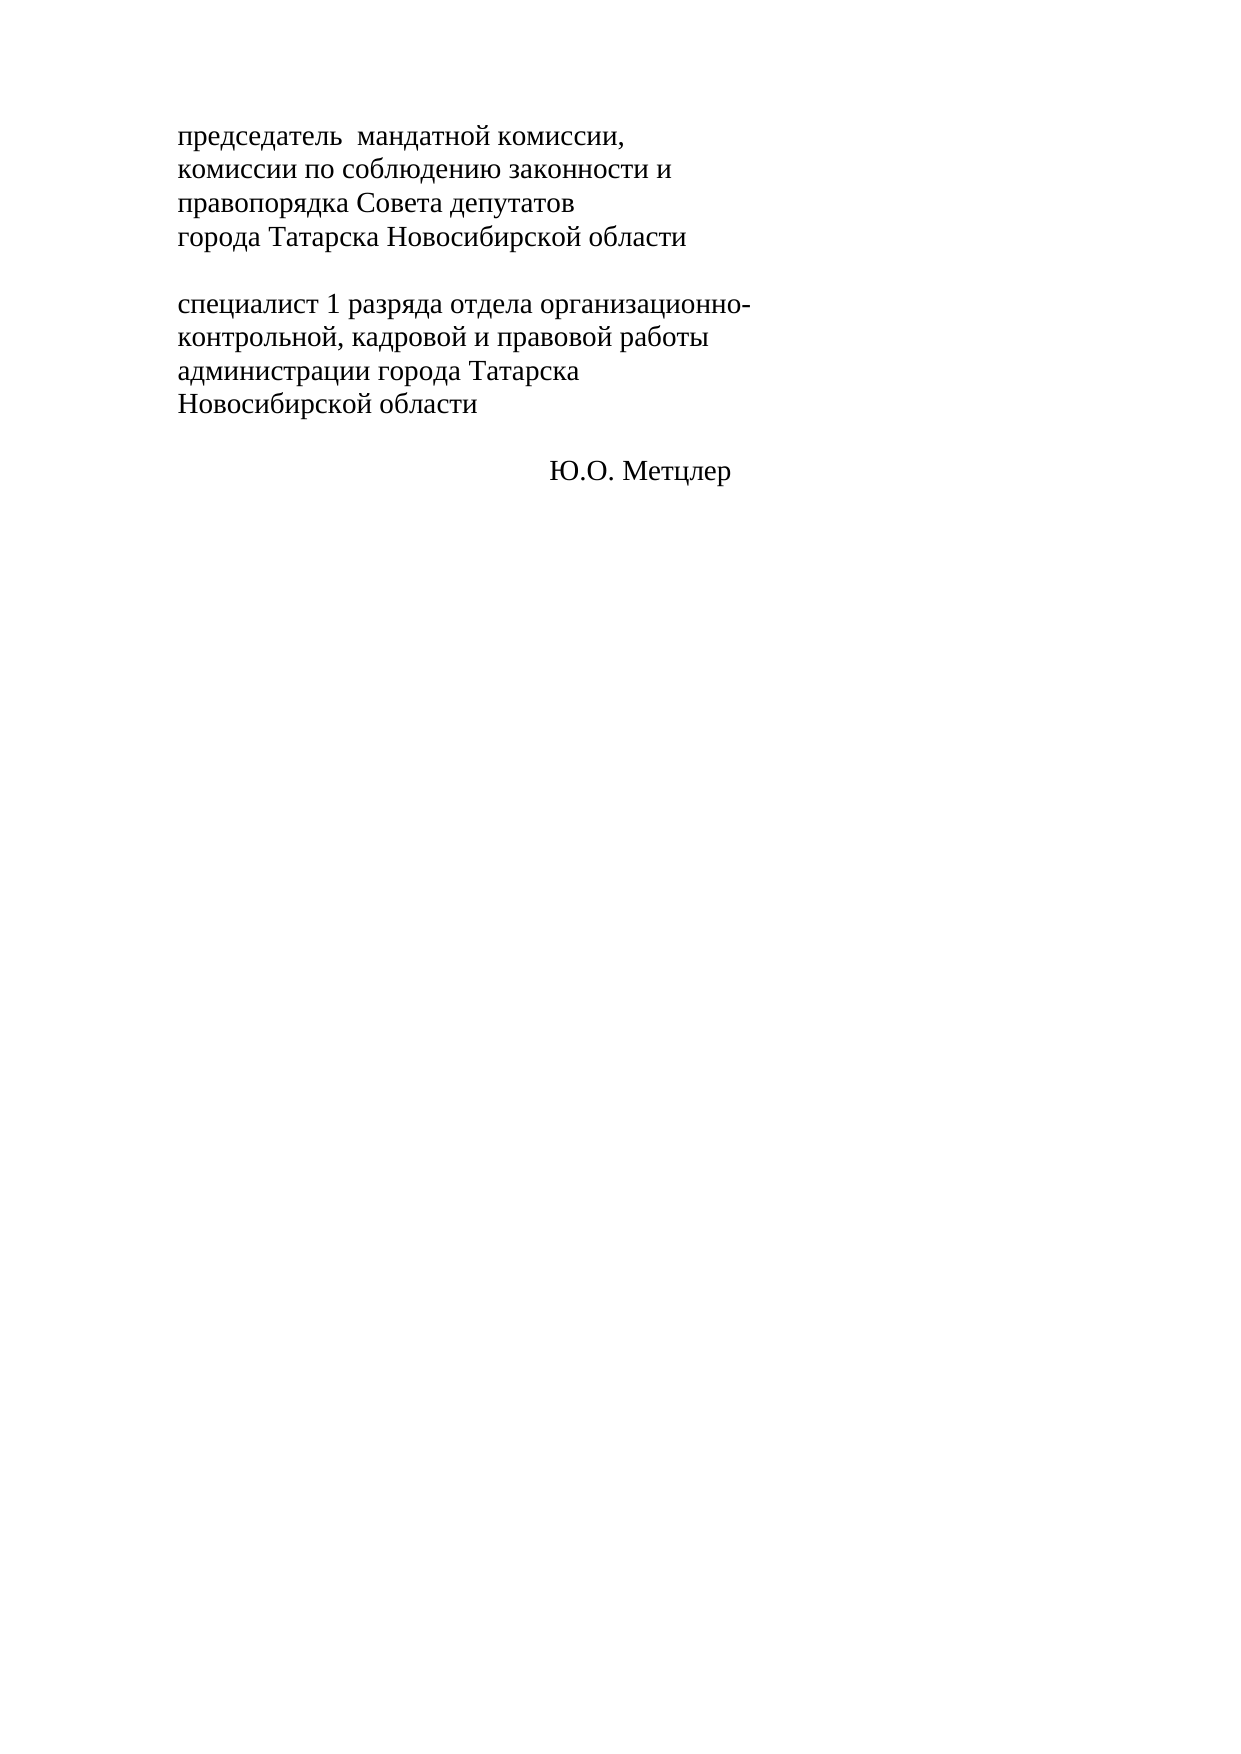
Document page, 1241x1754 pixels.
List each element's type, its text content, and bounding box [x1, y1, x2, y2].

subtitle председатель мандатной комиссии, [177, 118, 1152, 152]
text Новосибирской области [177, 386, 1152, 420]
text специалист 1 разряда отдела организационно- [177, 286, 1152, 319]
text контрольной, кадровой и правовой работы [177, 319, 1152, 353]
text Ю.О. Метцлер [177, 453, 1152, 487]
text администрации города Татарска [177, 353, 1152, 386]
subtitle города Татарска Новосибирской области [177, 219, 1152, 252]
subtitle комиссии по соблюдению законности и [177, 152, 1152, 185]
subtitle правопорядка Совета депутатов [177, 185, 1152, 219]
